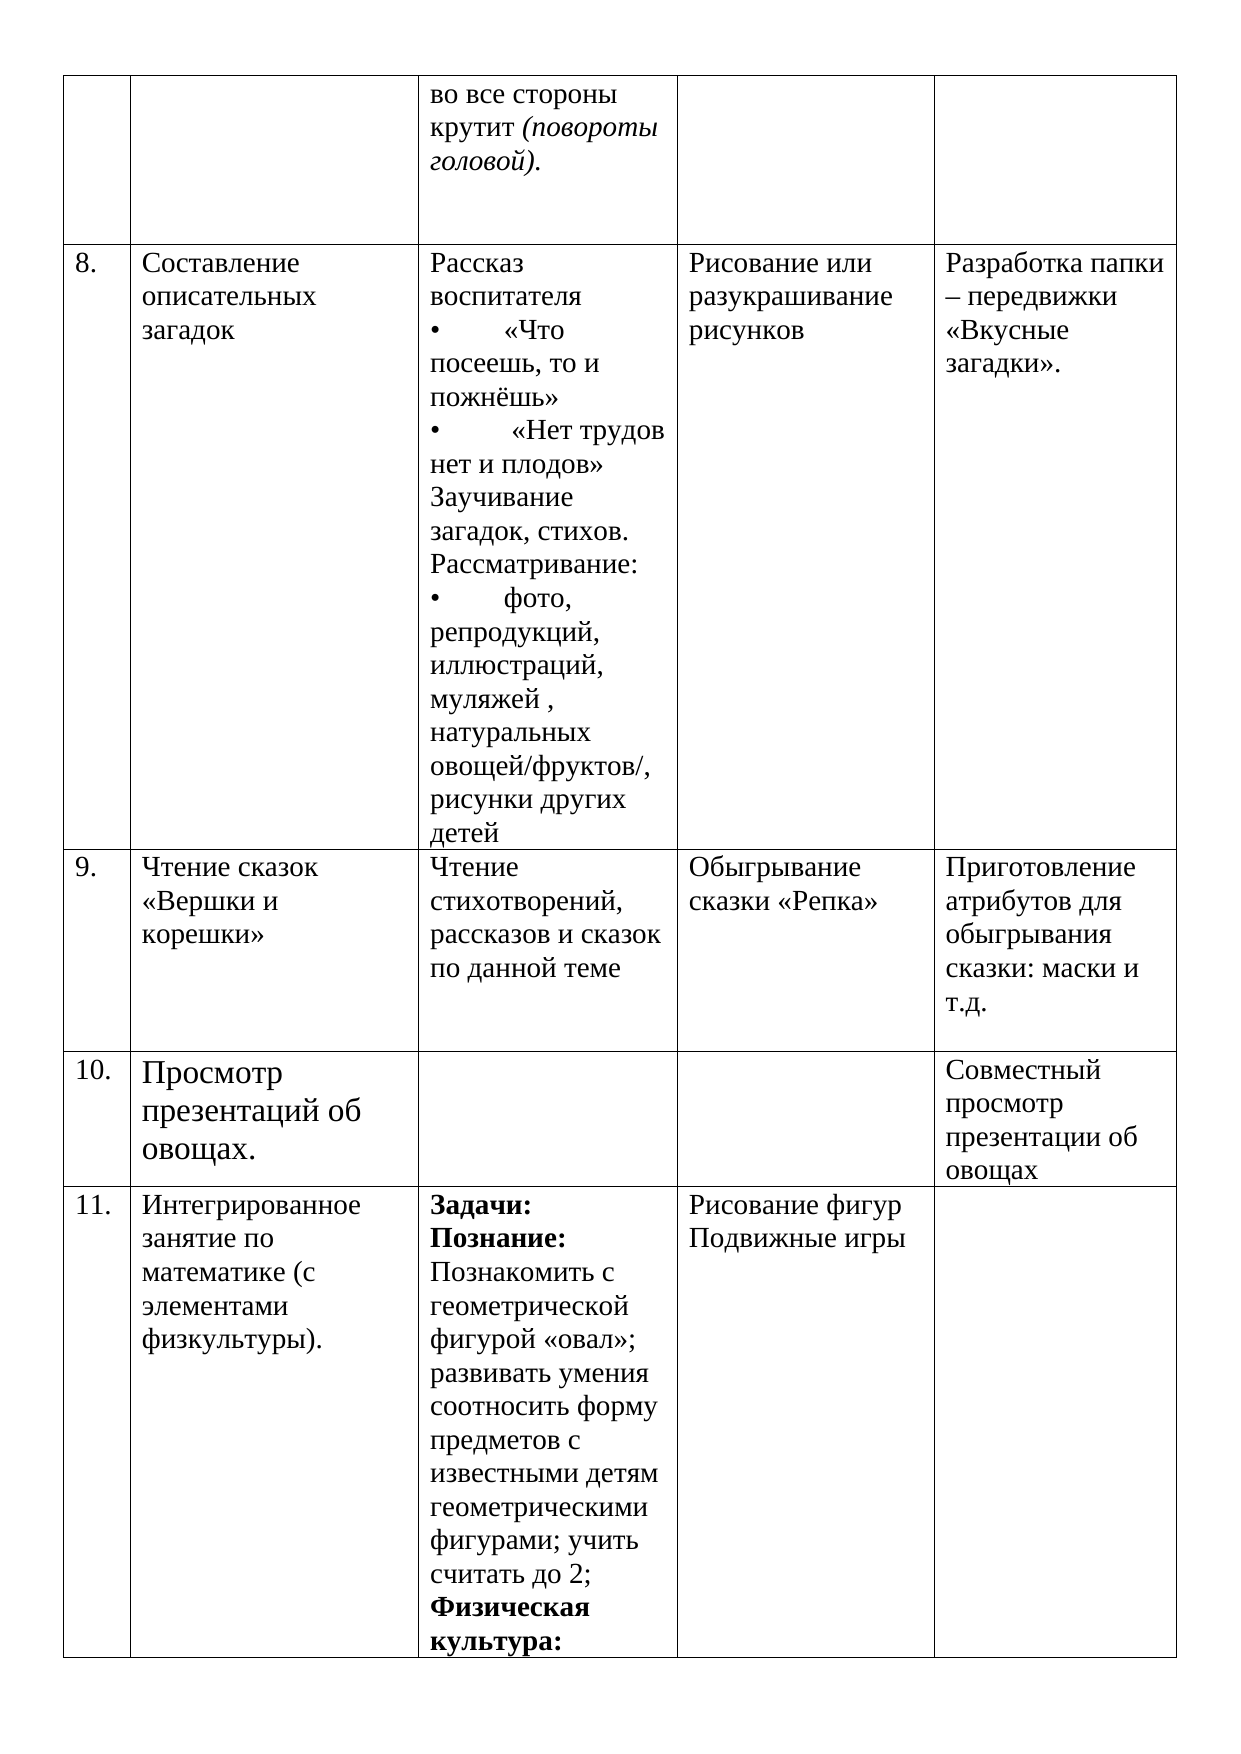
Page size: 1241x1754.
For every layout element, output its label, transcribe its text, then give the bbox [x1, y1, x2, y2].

table_cell Обыгрывание сказки «Репка» [678, 850, 934, 1051]
table_cell 8. [64, 245, 130, 848]
table_cell Приготовление атрибутов для обыгрывания сказки: маски и т.д. [935, 850, 1176, 1051]
table_cell Рассказ воспитателя • «Что посеешь, то и пожнёшь» • «Нет трудов нет и плодов» Заучивание загадок, стихов. Рассматривание: • фото, репродукций, иллюстраций, муляжей , натуральных овощей/фруктов/, рисунки других детей [419, 245, 677, 848]
table_cell Просмотр презентаций об овощах. [131, 1052, 418, 1186]
table_cell Составление описательных загадок [131, 245, 418, 848]
table_cell Совместный просмотр презентации об овощах [935, 1052, 1176, 1186]
table_cell [678, 1052, 934, 1186]
table_cell Чтение стихотворений, рассказов и сказок по данной теме [419, 850, 677, 1051]
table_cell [131, 1187, 418, 1657]
table_cell Разработка папки – передвижки «Вкусные загадки». [935, 245, 1176, 848]
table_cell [678, 76, 934, 244]
table_cell 11. [64, 1187, 130, 1657]
table_cell [419, 1052, 677, 1186]
table_cell [935, 76, 1176, 244]
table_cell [678, 1187, 934, 1657]
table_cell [419, 1187, 677, 1657]
table_cell 9. [64, 850, 130, 1051]
table_cell 10. [64, 1052, 130, 1186]
table_cell Рисование или разукрашивание рисунков [678, 245, 934, 848]
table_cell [419, 76, 677, 244]
table_cell 7. [64, 76, 130, 244]
table_cell [935, 1187, 1176, 1657]
table_cell Чтение сказок «Вершки и корешки» [131, 850, 418, 1051]
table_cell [131, 76, 418, 244]
